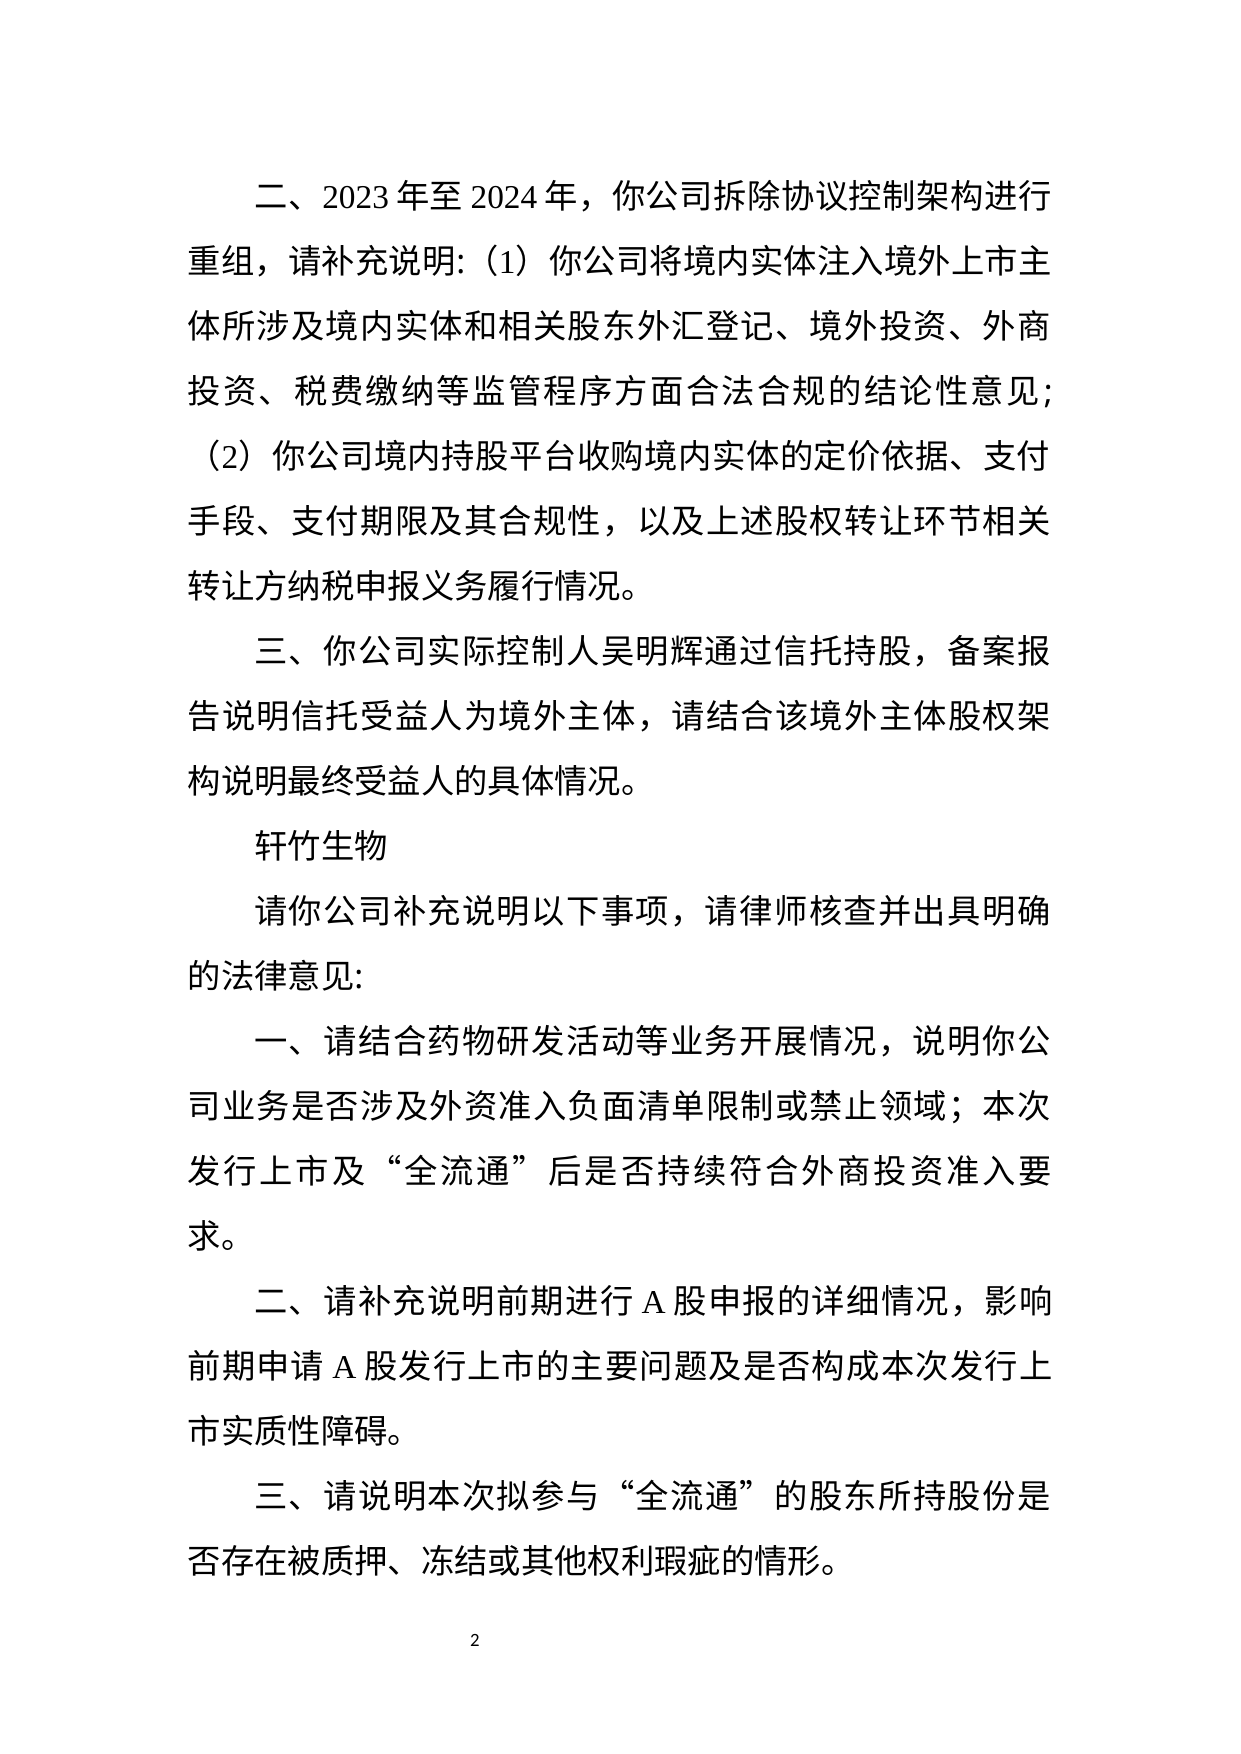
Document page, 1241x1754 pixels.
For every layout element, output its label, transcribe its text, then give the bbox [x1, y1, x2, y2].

text 二、请补充说明前期进行A股申报的详细情况，影响前期申请A股发行上市的主要问题及是否构成本次发行上市实质性障碍。 [187, 1267, 1053, 1462]
text 三、请说明本次拟参与“全流通”的股东所持股份是否存在被质押、冻结或其他权利瑕疵的情形。 [187, 1462, 1053, 1592]
text 请你公司补充说明以下事项，请律师核查并出具明确的法律意见: [187, 877, 1053, 1007]
text 三、你公司实际控制人吴明辉通过信托持股，备案报告说明信托受益人为境外主体，请结合该境外主体股权架构说明最终受益人的具体情况。 [187, 617, 1053, 812]
text 一、请结合药物研发活动等业务开展情况，说明你公司业务是否涉及外资准入负面清单限制或禁止领域；本次发行上市及“全流通”后是否持续符合外商投资准入要求。 [187, 1007, 1053, 1267]
text 轩竹生物 [187, 812, 1053, 877]
text 二、2023年至2024年，你公司拆除协议控制架构进行重组，请补充说明:（1）你公司将境内实体注入境外上市主体所涉及境内实体和相关股东外汇登记、境外投资、外商投资、税费缴纳等监管程序方面合法合规的结论性意见;（2）你公司境内持股平台收购境内实体的定价依据、支付手段、支付期限及其合规性，以及上述股权转让环节相关转让方纳税申报义务履行情况。 [187, 162, 1053, 617]
